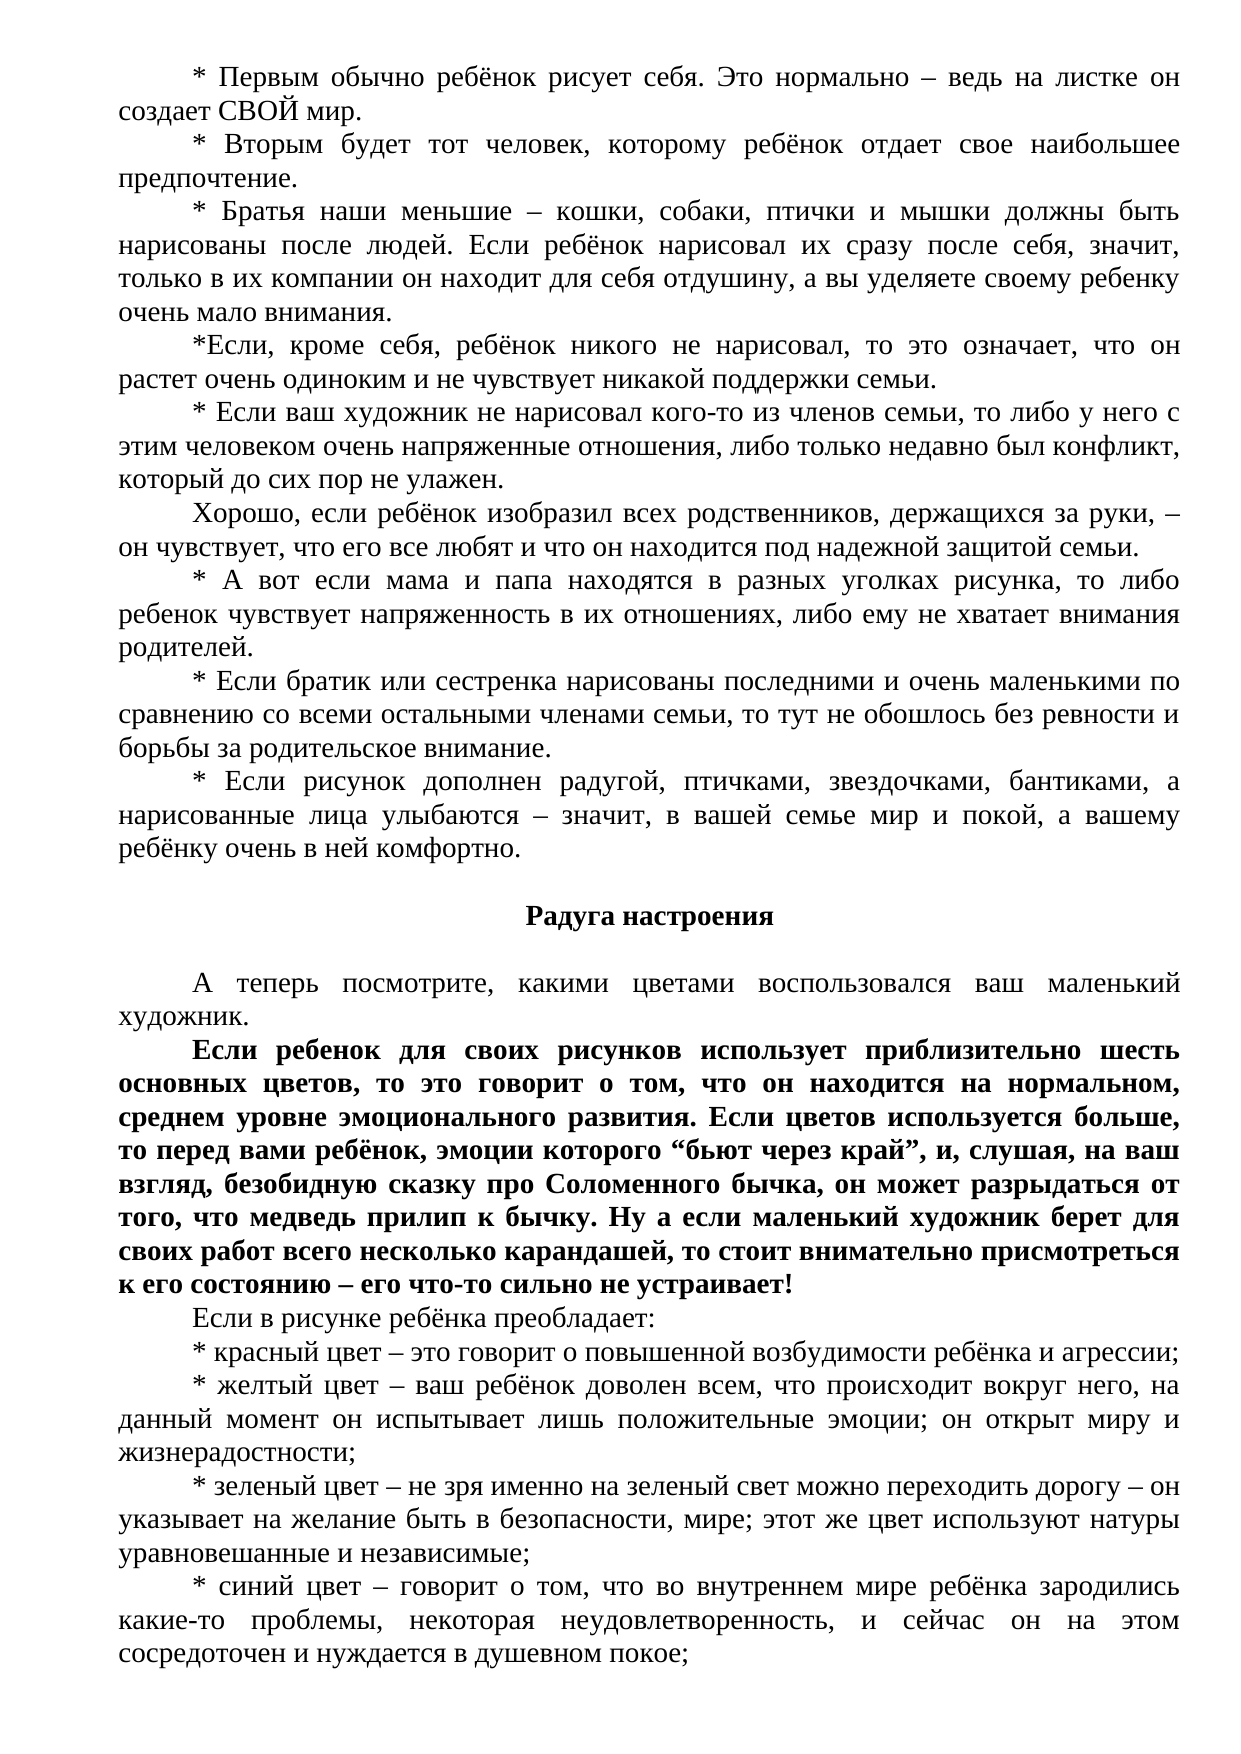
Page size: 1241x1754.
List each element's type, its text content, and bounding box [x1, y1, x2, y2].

text * желтый цвет – ваш ребёнок доволен всем, что происходит вокруг него, на данный момент он испытывает лишь положительные эмоции; он открыт миру и жизнерадостности; [118, 1367, 1181, 1468]
text А теперь посмотрите, какими цветами воспользовался ваш маленький художник. [118, 965, 1181, 1032]
text Хорошо, если ребёнок изобразил всех родственников, держащихся за руки, – он чувствует, что его все любят и что он находится под надежной защитой семьи. [118, 495, 1181, 562]
text * Если рисунок дополнен радугой, птичками, звездочками, бантиками, а нарисованные лица улыбаются – значит, в вашей семье мир и покой, а вашему ребёнку очень в ней комфортно. [118, 763, 1181, 864]
text *Если, кроме себя, ребёнок никого не нарисовал, то это означает, что он растет очень одиноким и не чувствует никакой поддержки семьи. [118, 327, 1181, 394]
text * красный цвет – это говорит о повышенной возбудимости ребёнка и агрессии; [118, 1334, 1181, 1367]
text * зеленый цвет – не зря именно на зеленый свет можно переходить дорогу – он указывает на желание быть в безопасности, мире; этот же цвет используют натуры уравновешанные и независимые; [118, 1468, 1181, 1568]
text * синий цвет – говорит о том, что во внутреннем мире ребёнка зародились какие-то проблемы, некоторая неудовлетворенность, и сейчас он на этом сосредоточен и нуждается в душевном покое; [118, 1568, 1181, 1669]
text Если ребенок для своих рисунков использует приблизительно шесть основных цветов, то это говорит о том, что он находится на нормальном, среднем уровне эмоционального развития. Если цветов используется больше, то перед вами ребёнок, эмоции которого “бьют через край”, и, слушая, на ваш взгляд, безобидную сказку про Соломенного бычка, он может разрыдаться от того, что медведь прилип к бычку. Ну а если маленький художник берет для своих работ всего несколько карандашей, то стоит внимательно присмотреться к его состоянию – его что-то сильно не устраивает! [118, 1032, 1181, 1300]
text * Первым обычно ребёнок рисует себя. Это нормально – ведь на листке он создает СВОЙ мир. [118, 59, 1181, 126]
text * Вторым будет тот человек, которому ребёнок отдает свое наибольшее предпочтение. [118, 126, 1181, 193]
text * А вот если мама и папа находятся в разных уголках рисунка, то либо ребенок чувствует напряженность в их отношениях, либо ему не хватает внимания родителей. [118, 562, 1181, 663]
text Радуга настроения [118, 898, 1181, 931]
text * Братья наши меньшие – кошки, собаки, птички и мышки должны быть нарисованы после людей. Если ребёнок нарисовал их сразу после себя, значит, только в их компании он находит для себя отдушину, а вы уделяете своему ребенку очень мало внимания. [118, 193, 1181, 327]
text Если в рисунке ребёнка преобладает: [118, 1300, 1181, 1334]
text * Если ваш художник не нарисовал кого-то из членов семьи, то либо у него с этим человеком очень напряженные отношения, либо только недавно был конфликт, который до сих пор не улажен. [118, 394, 1181, 495]
text * Если братик или сестренка нарисованы последними и очень маленькими по сравнению со всеми остальными членами семьи, то тут не обошлось без ревности и борьбы за родительское внимание. [118, 663, 1181, 763]
